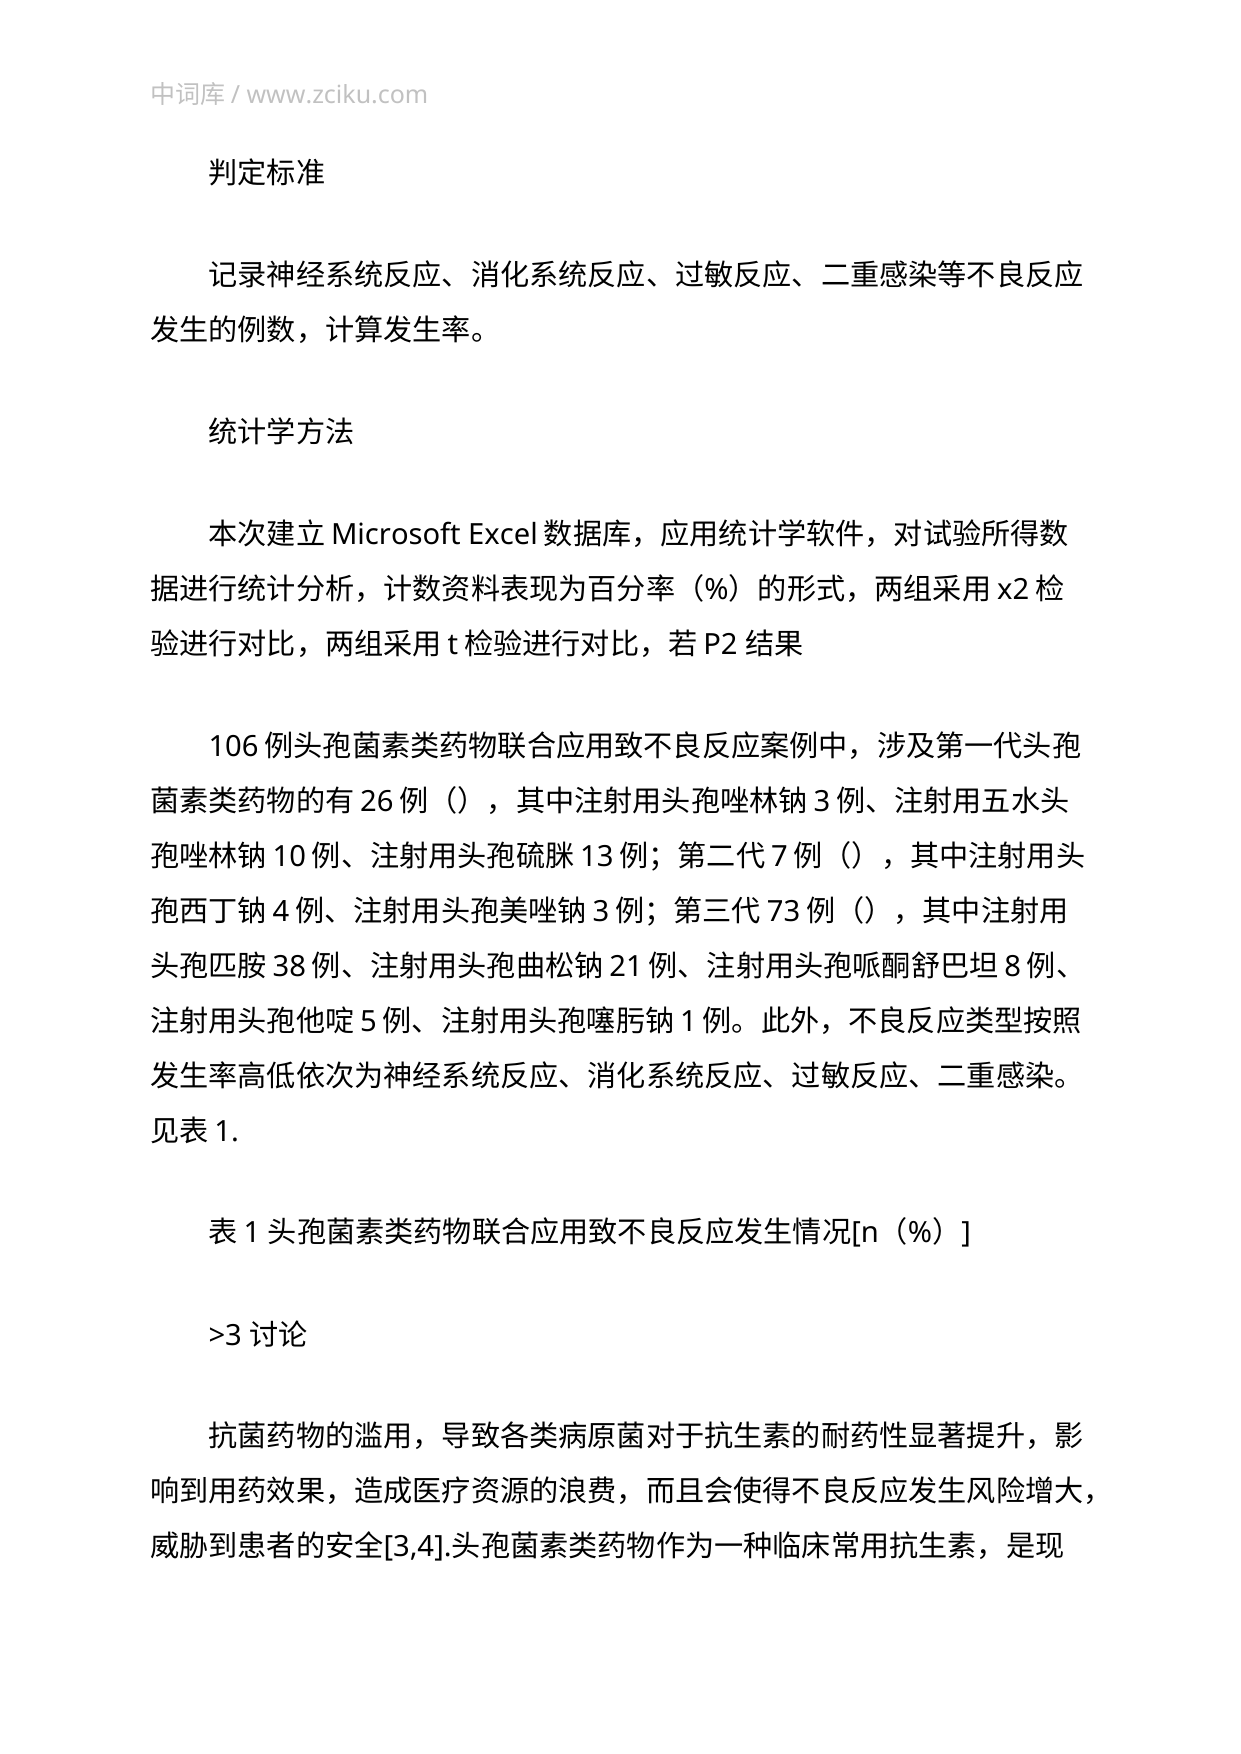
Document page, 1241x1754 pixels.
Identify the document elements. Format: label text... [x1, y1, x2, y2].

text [150, 1413, 1090, 1565]
text 记录神经系统反应、消化系统反应、过敏反应、二重感染等不良反应发生的例数，计算发生率。 [150, 252, 1090, 349]
text 本次建立Microsoft Excel数据库，应用统计学软件，对试验所得数据进行统计分析，计数资料表现为百分率（%）的形式，两组采用x2检验进行对比，两组采用t检验进行对比，若P2 结果 [150, 510, 1090, 663]
text 106例头孢菌素类药物联合应用致不良反应案例中，涉及第一代头孢菌素类药物的有26例（），其中注射用头孢唑林钠3例、注射用五水头孢唑林钠10例、注射用头孢硫脒13例；第二代7例（），其中注射用头孢西丁钠4例、注射用头孢美唑钠3例；第三代73例（），其中注射用头孢匹胺38例、注射用头孢曲松钠21例、注射用头孢哌酮舒巴坦8例、注射用头孢他啶5例、注射用头孢噻肟钠1例。此外，不良反应类型按照发生率高低依次为神经系统反应、消化系统反应、过敏反应、二重感染。见表1. [150, 722, 1090, 1149]
text >3 讨论 [150, 1311, 1090, 1353]
text 表1 头孢菌素类药物联合应用致不良反应发生情况[n（%）] [150, 1209, 1090, 1251]
text 判定标准 [150, 150, 1090, 192]
text 统计学方法 [150, 408, 1090, 451]
